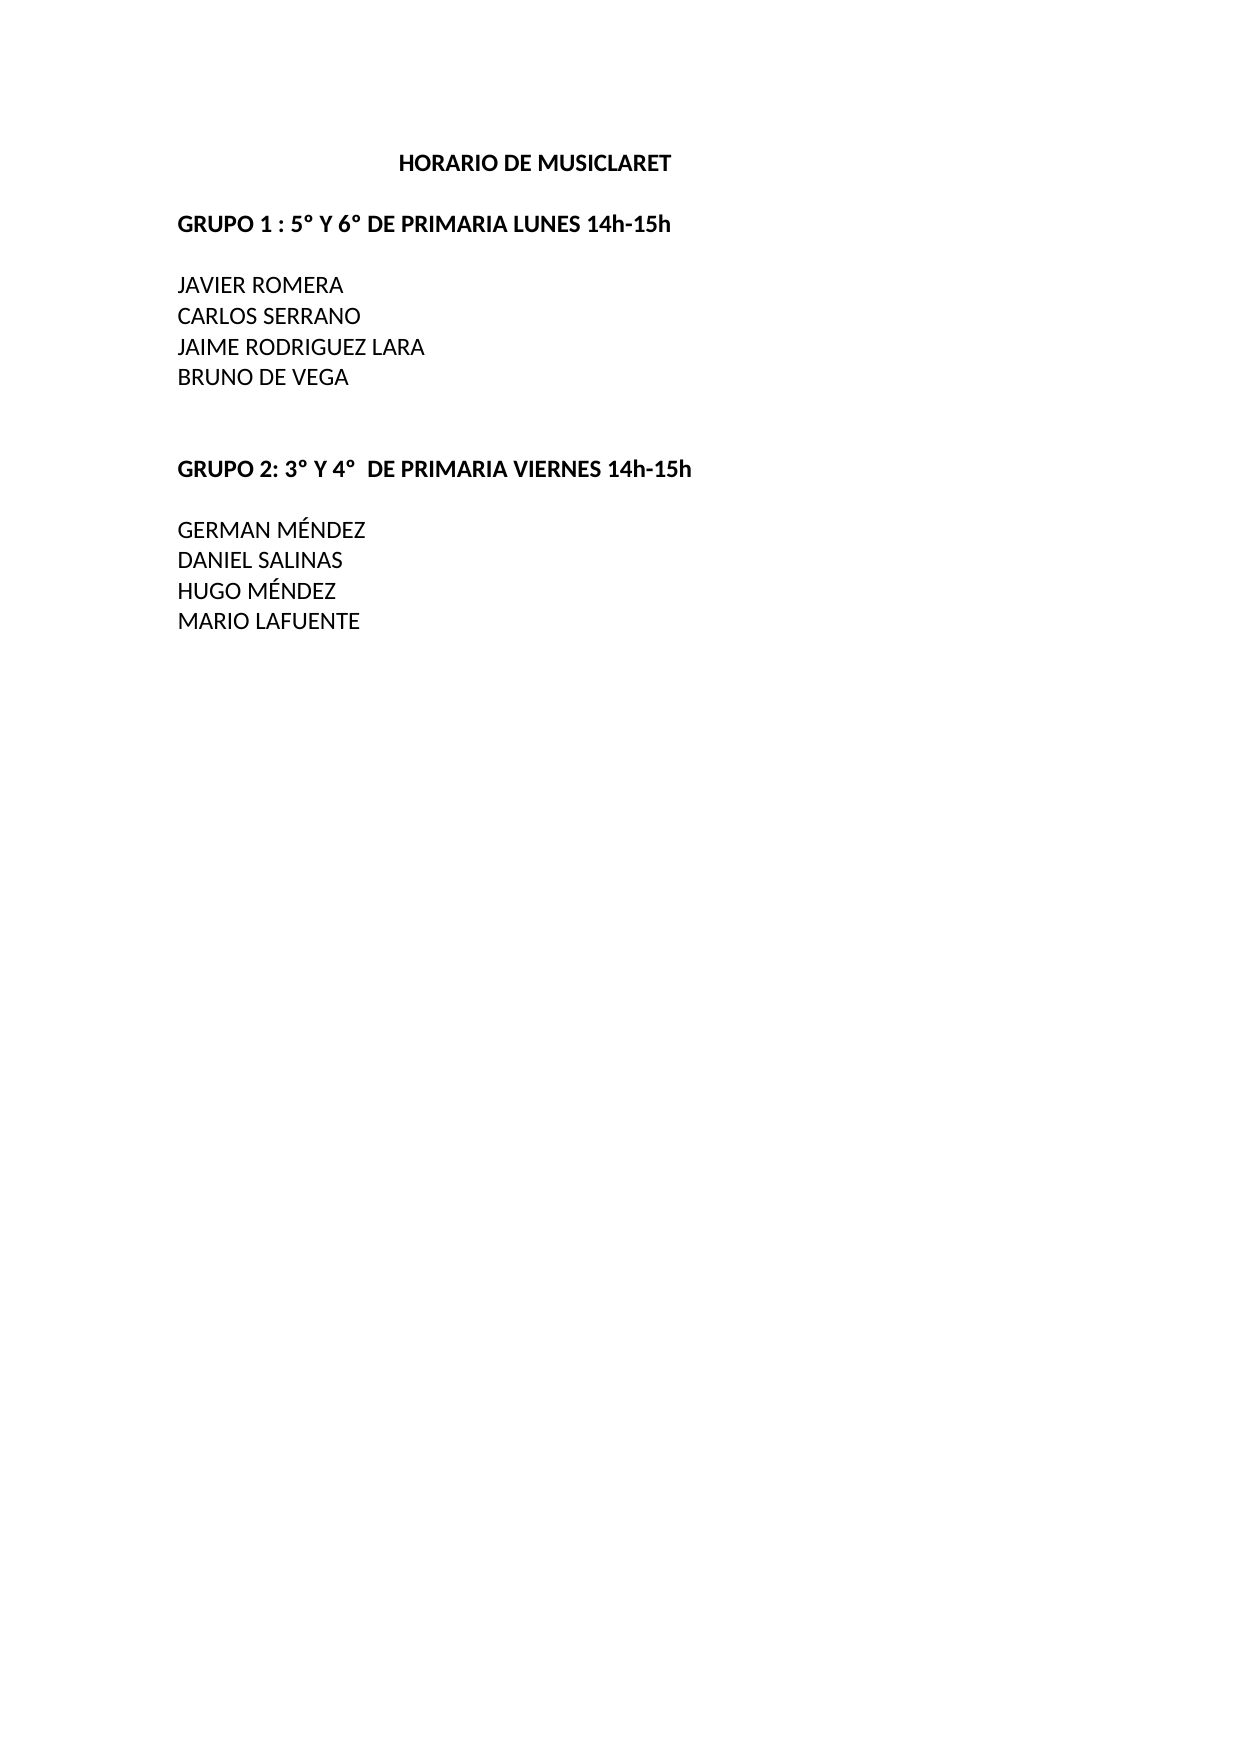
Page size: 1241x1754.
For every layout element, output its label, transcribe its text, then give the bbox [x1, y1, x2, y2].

text GRUPO 2: 3º Y 4º DE PRIMARIA VIERNES 14h-15h [177, 453, 1063, 483]
text BRUNO DE VEGA [177, 361, 1063, 392]
text CARLOS SERRANO [177, 300, 1063, 331]
text DANIEL SALINAS [177, 544, 1063, 575]
text GERMAN MÉNDEZ [177, 514, 1063, 544]
text MARIO LAFUENTE [177, 605, 1063, 636]
text HUGO MÉNDEZ [177, 575, 1063, 605]
text GRUPO 1 : 5º Y 6º DE PRIMARIA LUNES 14h-15h [177, 209, 1063, 239]
text JAVIER ROMERA [177, 270, 1063, 300]
text JAIME RODRIGUEZ LARA [177, 331, 1063, 361]
text HORARIO DE MUSICLARET [177, 148, 1063, 178]
